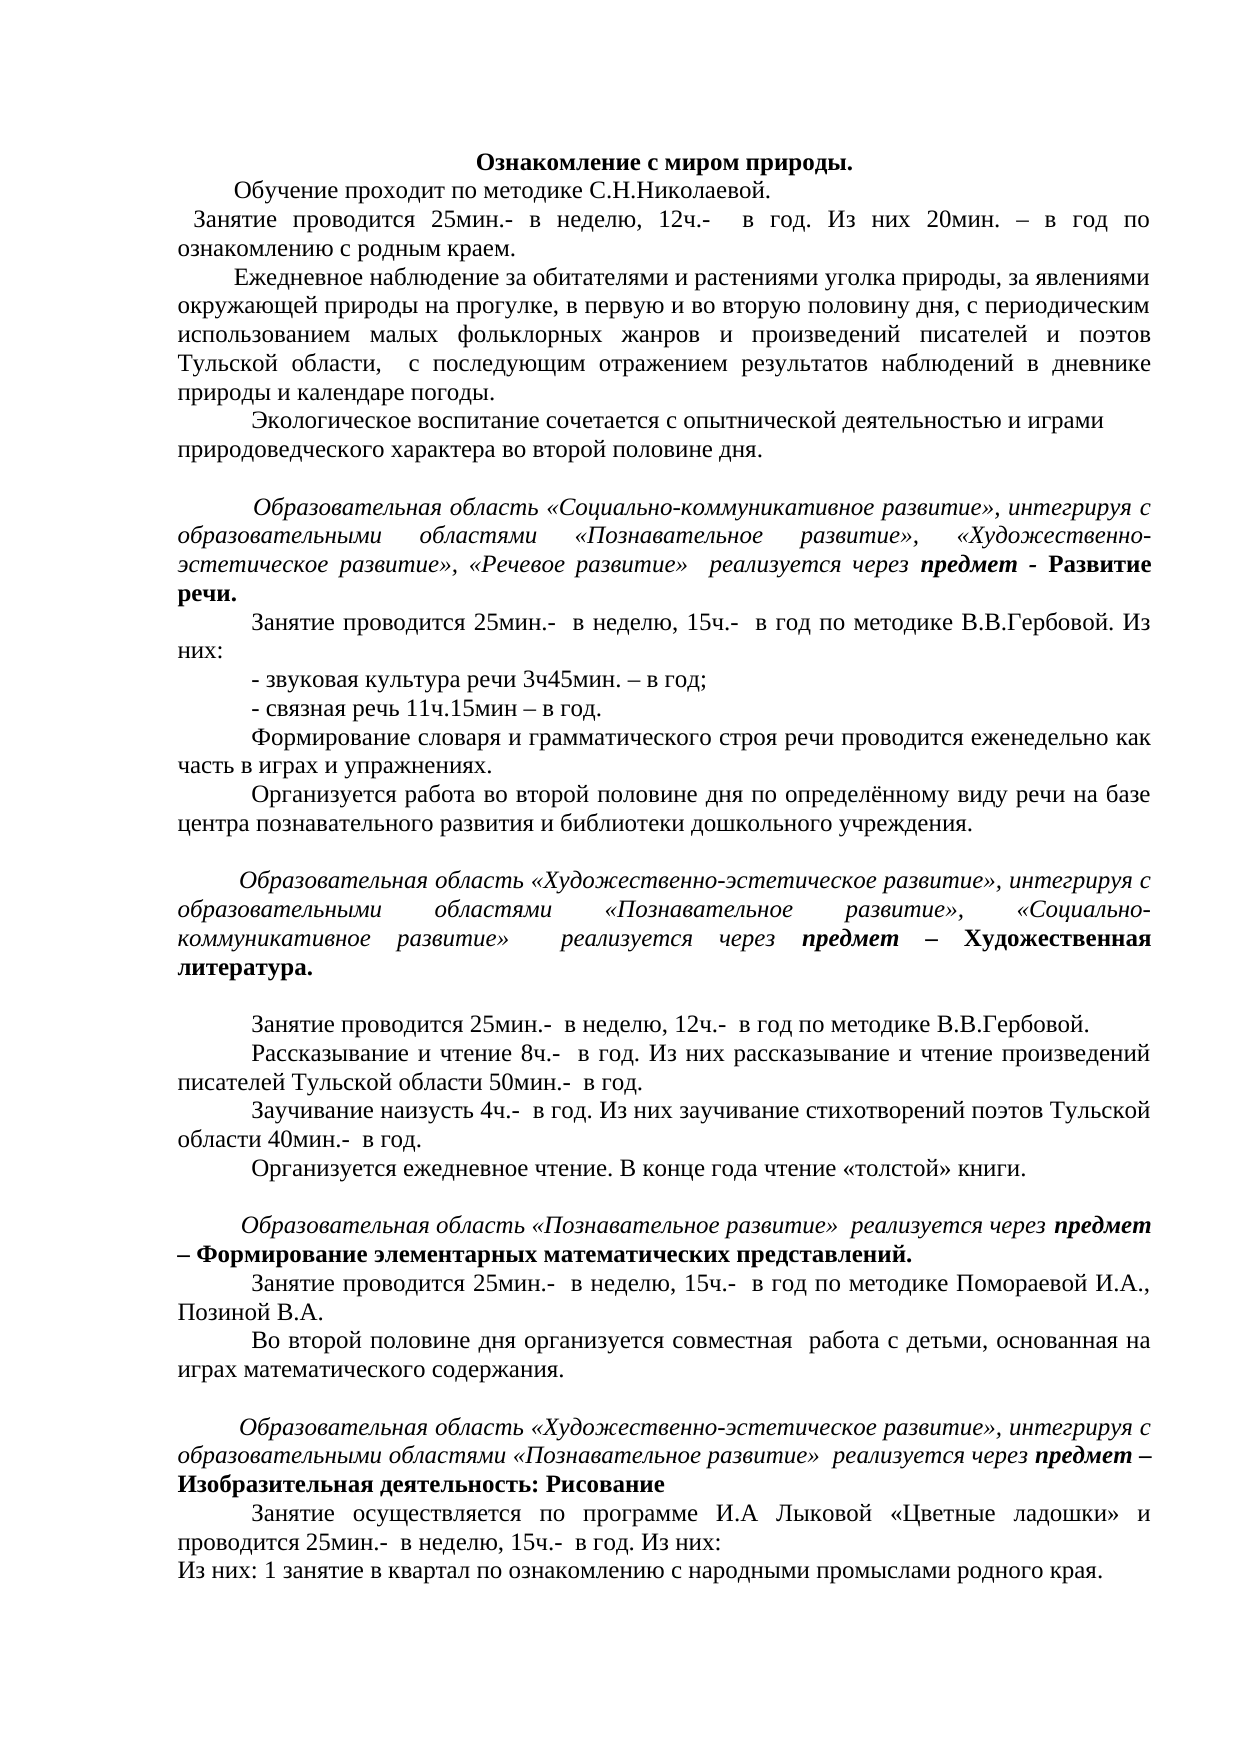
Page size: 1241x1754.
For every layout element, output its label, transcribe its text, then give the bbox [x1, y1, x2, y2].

text Образовательная область «Социально-коммуникативное развитие», интегрируя с образовательными областями «Познавательное развитие», «Художественно-эстетическое развитие», «Речевое развитие» реализуется через предмет - Развитие речи. [177, 492, 1152, 607]
text Формирование словаря и грамматического строя речи проводится еженедельно как часть в играх и упражнениях. [177, 722, 1152, 779]
text Организуется работа во второй половине дня по определённому виду речи на базе центра познавательного развития и библиотеки дошкольного учреждения. [177, 779, 1152, 837]
text Из них: 1 занятие в квартал по ознакомлению с народными промыслами родного края. [177, 1556, 1152, 1584]
text Ознакомление с миром природы. [177, 147, 1152, 176]
text Образовательная область «Познавательное развитие» реализуется через предмет – Формирование элементарных математических представлений. [177, 1211, 1152, 1268]
text Экологическое воспитание сочетается с опытнической деятельностью и играми природоведческого характера во второй половине дня. [177, 406, 1152, 463]
text Ежедневное наблюдение за обитателями и растениями уголка природы, за явлениями окружающей природы на прогулке, в первую и во вторую половину дня, с периодическим использованием малых фольклорных жанров и произведений писателей и поэтов Тульской области, с последующим отражением результатов наблюдений в дневнике природы и календаре погоды. [177, 262, 1152, 406]
text Во второй половине дня организуется совместная работа с детьми, основанная на играх математического содержания. [177, 1326, 1152, 1383]
text Занятие проводится 25мин.- в неделю, 12ч.- в год по методике В.В.Гербовой. [177, 1009, 1152, 1038]
text - связная речь 11ч.15мин – в год. [177, 693, 1152, 722]
text Занятие осуществляется по программе И.А Лыковой «Цветные ладошки» и проводится 25мин.- в неделю, 15ч.- в год. Из них: [177, 1498, 1152, 1556]
text Занятие проводится 25мин.- в неделю, 15ч.- в год по методике В.В.Гербовой. Из них: [177, 607, 1152, 664]
text Занятие проводится 25мин.- в неделю, 12ч.- в год. Из них 20мин. – в год по ознакомлению с родным краем. [177, 204, 1152, 262]
text Образовательная область «Художественно-эстетическое развитие», интегрируя с образовательными областями «Познавательное развитие» реализуется через предмет – Изобразительная деятельность: Рисование [177, 1412, 1152, 1498]
text Организуется ежедневное чтение. В конце года чтение «толстой» книги. [177, 1153, 1152, 1182]
text - звуковая культура речи 3ч45мин. – в год; [177, 664, 1152, 693]
text Рассказывание и чтение 8ч.- в год. Из них рассказывание и чтение произведений писателей Тульской области 50мин.- в год. [177, 1038, 1152, 1096]
text Образовательная область «Художественно-эстетическое развитие», интегрируя с образовательными областями «Познавательное развитие», «Социально-коммуникативное развитие» реализуется через предмет – Художественная литература. [177, 866, 1152, 981]
text Заучивание наизусть 4ч.- в год. Из них заучивание стихотворений поэтов Тульской области 40мин.- в год. [177, 1096, 1152, 1153]
text Обучение проходит по методике С.Н.Николаевой. [177, 176, 1152, 204]
text Занятие проводится 25мин.- в неделю, 15ч.- в год по методике Помораевой И.А., Позиной В.А. [177, 1268, 1152, 1326]
